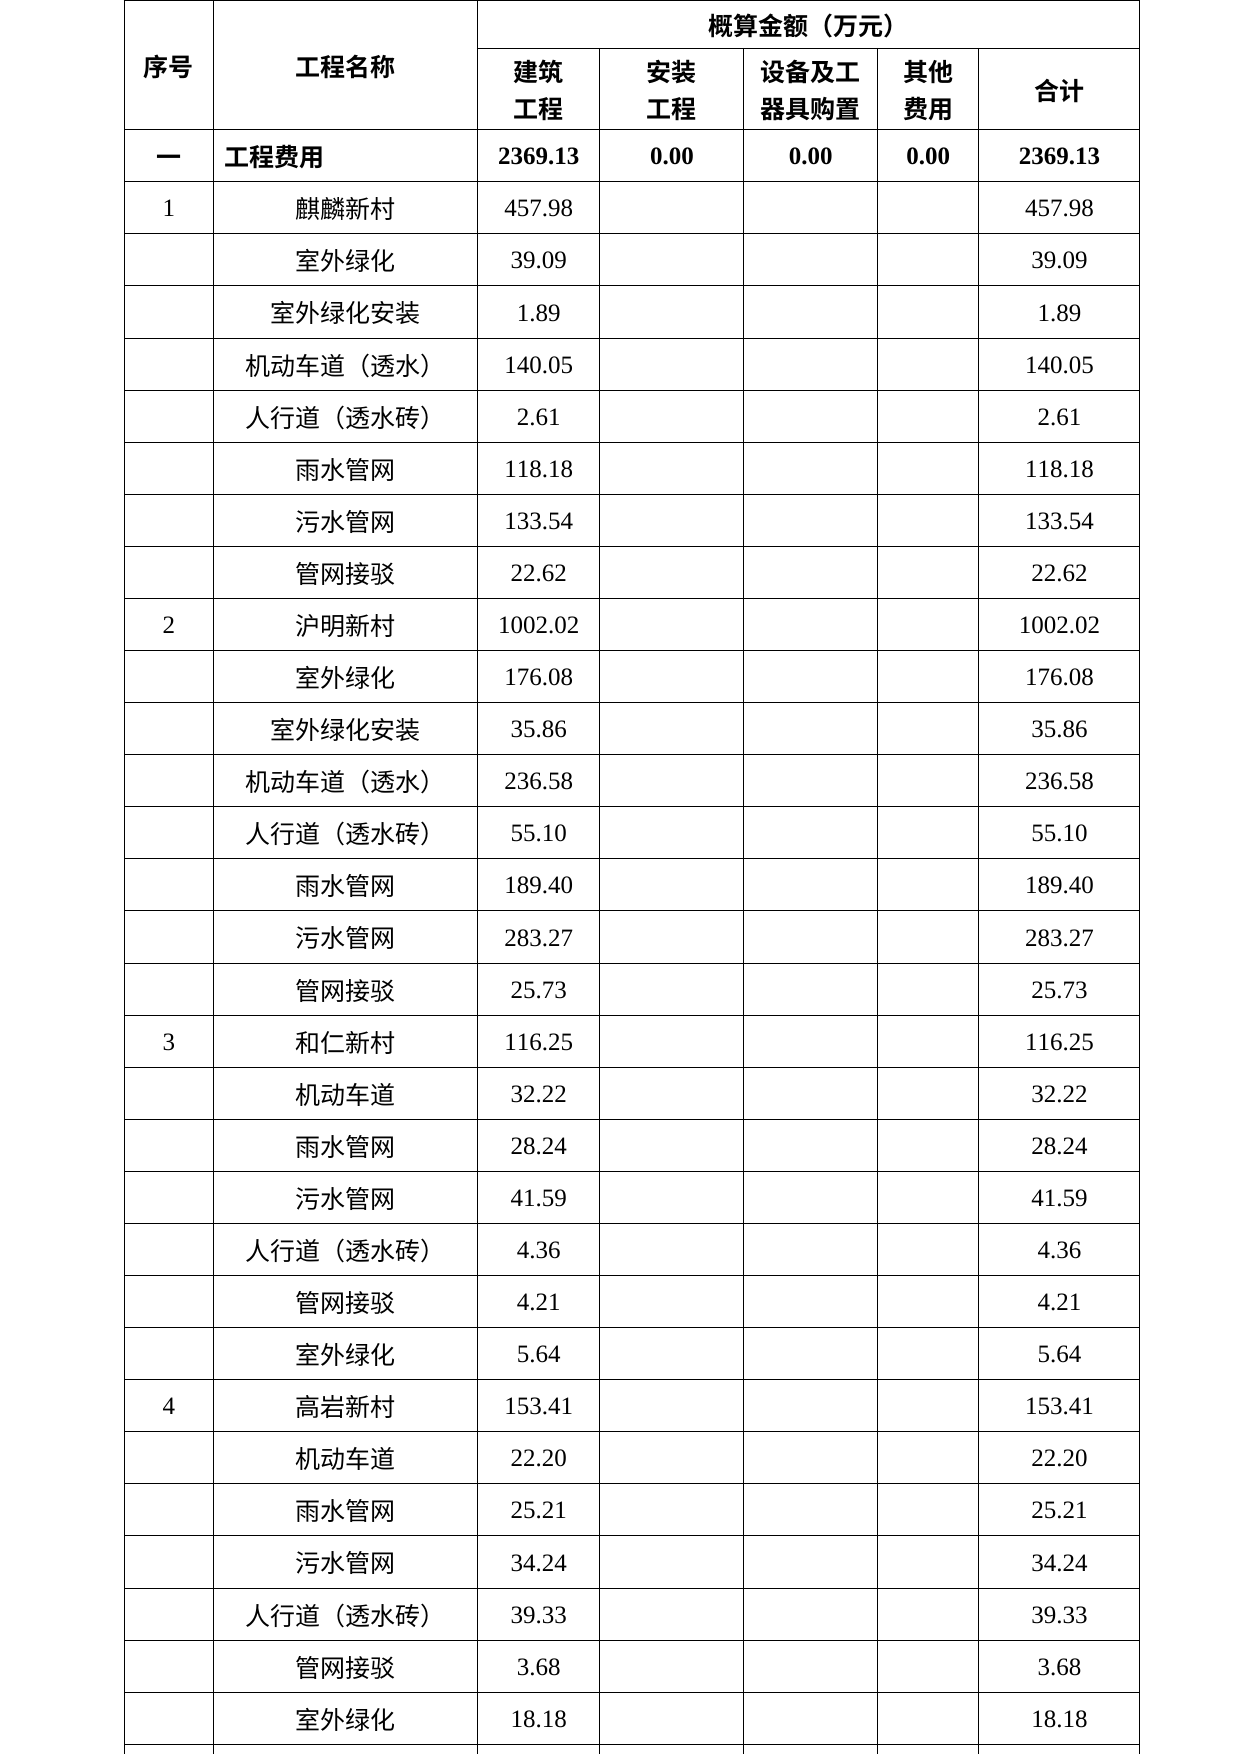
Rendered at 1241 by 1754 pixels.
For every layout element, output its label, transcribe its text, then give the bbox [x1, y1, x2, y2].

table_cell 污水管网 [214, 1172, 477, 1223]
table_cell [878, 182, 978, 233]
table_cell [125, 1484, 213, 1535]
table_cell 人行道（透水砖） [214, 1589, 477, 1639]
table_cell [878, 964, 978, 1014]
table_header 工程名称 [214, 1, 477, 129]
table_cell 雨水管网 [214, 1120, 477, 1171]
table_cell 153.41 [478, 1380, 599, 1431]
table_cell 22.62 [979, 547, 1139, 598]
table_cell [125, 1589, 213, 1639]
table_cell 人行道（透水砖） [214, 807, 477, 858]
table_cell [125, 1745, 213, 1754]
table_cell 34.24 [979, 1536, 1139, 1587]
table_cell 2.61 [979, 391, 1139, 442]
table_cell [744, 182, 877, 233]
table_cell [878, 1432, 978, 1483]
table_cell [125, 495, 213, 546]
table_cell 118.18 [478, 443, 599, 494]
table_cell 283.27 [979, 911, 1139, 962]
table_cell 3.68 [478, 1641, 599, 1692]
table_cell [878, 391, 978, 442]
table_cell [600, 286, 743, 337]
table_cell 32.22 [979, 1068, 1139, 1119]
table_cell 4.36 [979, 1224, 1139, 1275]
table_cell 1002.02 [979, 599, 1139, 650]
table_cell 176.08 [979, 651, 1139, 702]
table_cell 457.98 [478, 182, 599, 233]
table_cell 沪明新村 [214, 599, 477, 650]
table_cell [878, 1172, 978, 1223]
table_cell 39.33 [478, 1589, 599, 1639]
table_cell [878, 339, 978, 389]
table_cell [878, 859, 978, 910]
table_cell [878, 1693, 978, 1744]
table_cell [878, 1589, 978, 1639]
table_cell 室外绿化安装 [214, 703, 477, 754]
table_cell 3.68 [979, 1641, 1139, 1692]
table_cell 18.18 [478, 1693, 599, 1744]
table_cell [125, 964, 213, 1014]
table_cell 合计 [979, 49, 1139, 129]
table_cell 2 [125, 599, 213, 650]
table_cell 管网接驳 [214, 547, 477, 598]
table_cell 39.09 [478, 234, 599, 285]
table_cell [878, 1380, 978, 1431]
table_cell 雨水管网 [214, 859, 477, 910]
table_cell [878, 807, 978, 858]
table_cell [600, 1641, 743, 1692]
table_cell 1.89 [478, 286, 599, 337]
table_cell 0.00 [878, 130, 978, 181]
table_cell 189.40 [478, 859, 599, 910]
table_cell [878, 1641, 978, 1692]
table_cell 133.54 [979, 495, 1139, 546]
table_cell [878, 1016, 978, 1067]
table_cell 4.21 [478, 1276, 599, 1327]
table_cell 污水管网 [214, 495, 477, 546]
table_cell 5.64 [478, 1328, 599, 1379]
table_cell 116.25 [979, 1016, 1139, 1067]
table_cell 22.20 [979, 1432, 1139, 1483]
table_cell 机动车道（透水） [214, 755, 477, 806]
table_cell [744, 391, 877, 442]
table_cell [744, 495, 877, 546]
table_cell 4 [125, 1380, 213, 1431]
table_cell [125, 391, 213, 442]
table_cell 室外绿化 [214, 1328, 477, 1379]
table_cell [600, 1432, 743, 1483]
table_cell 28.24 [979, 1120, 1139, 1171]
table_cell [744, 1068, 877, 1119]
table_cell 236.58 [979, 755, 1139, 806]
table_cell [600, 1120, 743, 1171]
table_cell [125, 859, 213, 910]
table_cell [878, 651, 978, 702]
table_cell [878, 547, 978, 598]
table_cell [744, 443, 877, 494]
table_cell [744, 547, 877, 598]
table_cell [878, 703, 978, 754]
table_cell 管网接驳 [214, 1276, 477, 1327]
table_cell [125, 1536, 213, 1587]
table_cell 41.59 [478, 1172, 599, 1223]
table_cell 34.24 [478, 1536, 599, 1587]
table_cell 1.89 [979, 286, 1139, 337]
table_cell 建筑 工程 [478, 49, 599, 129]
table_cell [878, 1120, 978, 1171]
table_cell 机动车道 [214, 1432, 477, 1483]
table_cell [744, 911, 877, 962]
table_cell 133.54 [478, 495, 599, 546]
table_cell [878, 1328, 978, 1379]
table_cell [744, 703, 877, 754]
table_cell [744, 1641, 877, 1692]
table_cell [878, 911, 978, 962]
table_cell 4.36 [478, 1224, 599, 1275]
table_cell [744, 807, 877, 858]
table_cell 25.21 [979, 1484, 1139, 1535]
table_cell [125, 1328, 213, 1379]
table_cell 1 [125, 182, 213, 233]
table_cell [744, 1536, 877, 1587]
table_cell [744, 1745, 877, 1754]
table_cell [600, 1745, 743, 1754]
table_cell 雨水管网 [214, 1484, 477, 1535]
table_cell 457.98 [979, 182, 1139, 233]
table_cell [744, 964, 877, 1014]
table_cell [878, 1276, 978, 1327]
table_cell 人行道（透水砖） [214, 1224, 477, 1275]
table_cell 1002.02 [478, 599, 599, 650]
table_cell [744, 1693, 877, 1744]
table_cell 55.10 [979, 807, 1139, 858]
table_cell [125, 1432, 213, 1483]
table_cell 118.18 [979, 443, 1139, 494]
table_cell 41.59 [979, 1172, 1139, 1223]
table_cell 2369.13 [478, 130, 599, 181]
table_cell [744, 1484, 877, 1535]
table_cell 和仁新村 [214, 1016, 477, 1067]
table_cell 2369.13 [979, 130, 1139, 181]
table_cell 0.00 [600, 130, 743, 181]
table_cell [600, 391, 743, 442]
table_cell [125, 1120, 213, 1171]
table_cell 麒麟新村 [214, 182, 477, 233]
table_cell 机动车道（透水） [214, 339, 477, 389]
table_cell [744, 1016, 877, 1067]
table_cell [600, 1484, 743, 1535]
table_cell 设备及工 器具购置 [744, 49, 877, 129]
table_cell 116.25 [478, 1016, 599, 1067]
table_cell [600, 755, 743, 806]
table_cell [600, 1328, 743, 1379]
table_cell [125, 286, 213, 337]
table_cell [125, 1641, 213, 1692]
table_cell 其他 费用 [878, 49, 978, 129]
table_cell 5.64 [979, 1328, 1139, 1379]
table_cell 189.40 [979, 859, 1139, 910]
table_cell [744, 599, 877, 650]
table_cell [600, 1276, 743, 1327]
table_cell 室外绿化安装 [214, 286, 477, 337]
table_cell [744, 755, 877, 806]
table_cell 室外绿化 [214, 651, 477, 702]
table_cell [600, 547, 743, 598]
table_cell [600, 1589, 743, 1639]
table_cell 室外绿化 [214, 234, 477, 285]
table_cell [600, 1380, 743, 1431]
table_cell [744, 1120, 877, 1171]
table_cell 35.86 [979, 703, 1139, 754]
table_cell [125, 547, 213, 598]
table_cell 25.21 [478, 1484, 599, 1535]
table_cell [600, 234, 743, 285]
table_cell [600, 1068, 743, 1119]
table_cell [600, 651, 743, 702]
table_cell [878, 495, 978, 546]
table_cell 25.73 [478, 964, 599, 1014]
table_cell 机动车道 [214, 1068, 477, 1119]
table_cell 管网接驳 [214, 1641, 477, 1692]
table_cell [125, 1068, 213, 1119]
table_cell 153.41 [979, 1380, 1139, 1431]
table_cell [878, 599, 978, 650]
table_cell 高岩新村 [214, 1380, 477, 1431]
table_cell [744, 1328, 877, 1379]
table_cell [600, 182, 743, 233]
table_cell [744, 859, 877, 910]
table_cell [125, 443, 213, 494]
table_cell [600, 1224, 743, 1275]
table_cell 140.05 [478, 339, 599, 389]
table_cell 2.61 [478, 391, 599, 442]
table_cell [878, 1536, 978, 1587]
table_cell [744, 1224, 877, 1275]
table_cell [600, 1536, 743, 1587]
table_cell 28.24 [478, 1120, 599, 1171]
table_cell [125, 703, 213, 754]
table_cell 室外绿化 [214, 1693, 477, 1744]
table_cell 140.05 [979, 339, 1139, 389]
table_cell [125, 807, 213, 858]
table_cell [600, 703, 743, 754]
table_cell [600, 807, 743, 858]
table_cell [125, 339, 213, 389]
table_cell [600, 964, 743, 1014]
table_cell 35.86 [478, 703, 599, 754]
table_cell [125, 1224, 213, 1275]
table_cell 39.33 [979, 1589, 1139, 1639]
table_cell [600, 1172, 743, 1223]
table_cell [878, 1745, 978, 1754]
table_cell [744, 1432, 877, 1483]
table_header 概算金额（万元） [478, 1, 1139, 48]
table_cell 236.58 [478, 755, 599, 806]
table_cell [125, 1276, 213, 1327]
table_cell 18.18 [979, 1693, 1139, 1744]
table_cell 污水管网 [214, 911, 477, 962]
table_cell [744, 1380, 877, 1431]
table_cell [744, 286, 877, 337]
table_cell [600, 1693, 743, 1744]
table_cell [878, 286, 978, 337]
table_cell [878, 1068, 978, 1119]
table_cell 176.08 [478, 651, 599, 702]
table_cell [600, 1016, 743, 1067]
table_cell [878, 234, 978, 285]
table_cell [878, 755, 978, 806]
table_cell [744, 1276, 877, 1327]
table_cell [744, 651, 877, 702]
table_cell [600, 495, 743, 546]
table_cell [125, 1172, 213, 1223]
table_cell [600, 599, 743, 650]
table_cell 25.73 [979, 964, 1139, 1014]
table_cell 人行道（透水砖） [214, 391, 477, 442]
table_cell 283.27 [478, 911, 599, 962]
table_cell 22.62 [478, 547, 599, 598]
table_cell [600, 911, 743, 962]
table_cell [600, 859, 743, 910]
table_cell [125, 234, 213, 285]
table_cell 4.21 [979, 1276, 1139, 1327]
table_header 序号 [125, 1, 213, 129]
table_cell 一 [125, 130, 213, 181]
table_cell 32.22 [478, 1068, 599, 1119]
table_cell [878, 443, 978, 494]
table_cell [125, 911, 213, 962]
table_cell [744, 1172, 877, 1223]
table_cell 污水管网 [214, 1536, 477, 1587]
table_cell 雨水管网 [214, 443, 477, 494]
table_cell [600, 339, 743, 389]
table_cell 55.10 [478, 807, 599, 858]
table_cell [600, 443, 743, 494]
table_cell 管网接驳 [214, 964, 477, 1014]
table_cell [125, 755, 213, 806]
table_cell 3 [125, 1016, 213, 1067]
table_cell [125, 1693, 213, 1744]
table_cell 22.20 [478, 1432, 599, 1483]
table_cell [878, 1224, 978, 1275]
table_cell 0.00 [744, 130, 877, 181]
table_cell [744, 339, 877, 389]
table_cell [125, 651, 213, 702]
table_cell [744, 234, 877, 285]
table_cell [878, 1484, 978, 1535]
table_cell [744, 1589, 877, 1639]
table_cell 39.09 [979, 234, 1139, 285]
table_cell 安装 工程 [600, 49, 743, 129]
table_cell 工程费用 [214, 130, 477, 181]
